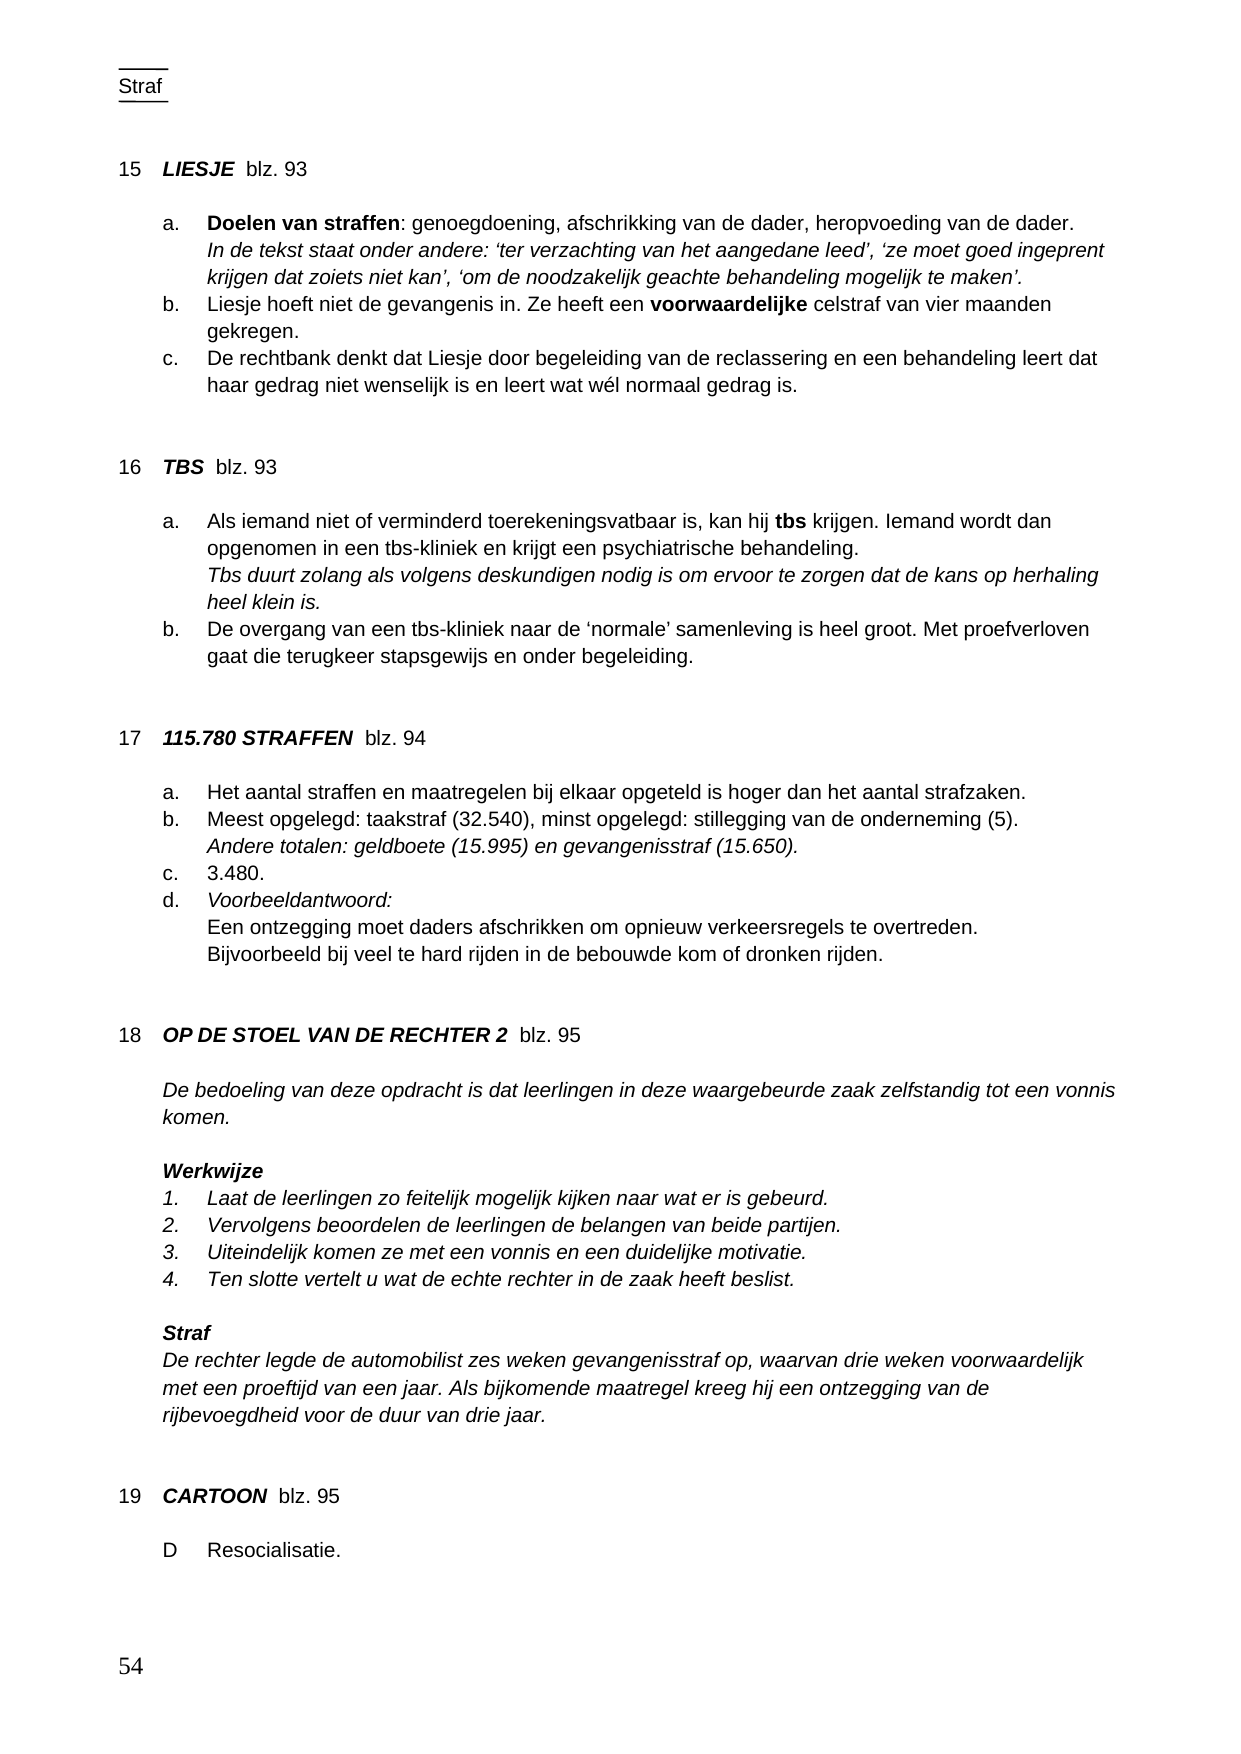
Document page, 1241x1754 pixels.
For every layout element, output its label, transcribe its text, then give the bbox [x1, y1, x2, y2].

text c. De rechtbank denkt dat Liesje door begeleiding van de reclassering en een behandeling leert dat haar gedrag niet wenselijk is en leert wat wél normaal gedrag is. [162, 343, 1122, 397]
text 18 OP DE STOEL VAN DE RECHTER 2 blz. 95 [118, 1020, 1122, 1047]
text d. Voorbeeldantwoord: [162, 885, 1122, 912]
text Een ontzegging moet daders afschrikken om opnieuw verkeersregels te overtreden. [207, 912, 1122, 939]
text 17 115.780 STRAFFEN blz. 94 [118, 722, 1122, 749]
text Bijvoorbeeld bij veel te hard rijden in de bebouwde kom of dronken rijden. [207, 939, 1122, 966]
text b. De overgang van een tbs-kliniek naar de ‘normale’ samenleving is heel groot. Met proefverloven gaat die terugkeer stapsgewijs en onder begeleiding. [162, 614, 1122, 668]
text 1. Laat de leerlingen zo feitelijk mogelijk kijken naar wat er is gebeurd. [162, 1183, 1122, 1210]
text De bedoeling van deze opdracht is dat leerlingen in deze waargebeurde zaak zelfstandig tot een vonnis komen. [162, 1074, 1122, 1128]
text Straf [162, 1318, 1122, 1345]
text 19 CARTOON blz. 95 [118, 1481, 1122, 1508]
text b. Liesje hoeft niet de gevangenis in. Ze heeft een voorwaardelijke celstraf van vier maanden gekregen. [162, 289, 1122, 343]
text b. Meest opgelegd: taakstraf (32.540), minst opgelegd: stillegging van de onderneming (5). [162, 803, 1122, 831]
text Andere totalen: geldboete (15.995) en gevangenisstraf (15.650). [207, 831, 1122, 858]
text a. Het aantal straffen en maatregelen bij elkaar opgeteld is hoger dan het aantal strafzaken. [162, 776, 1122, 803]
text a. Doelen van straffen: genoegdoening, afschrikking van de dader, heropvoeding van de dader. [162, 208, 1122, 235]
text 16 TBS blz. 93 [118, 451, 1122, 478]
text D Resocialisatie. [162, 1535, 1122, 1562]
text 2. Vervolgens beoordelen de leerlingen de belangen van beide partijen. [162, 1210, 1122, 1237]
text 15 LIESJE blz. 93 [118, 153, 1122, 181]
text 4. Ten slotte vertelt u wat de echte rechter in de zaak heeft beslist. [162, 1264, 1122, 1291]
text Tbs duurt zolang als volgens deskundigen nodig is om ervoor te zorgen dat de kans op herhaling heel klein is. [207, 560, 1122, 614]
text c. 3.480. [162, 858, 1122, 885]
text De rechter legde de automobilist zes weken gevangenisstraf op, waarvan drie weken voorwaardelijk met een proeftijd van een jaar. Als bijkomende maatregel kreeg hij een ontzegging van de rijbevoegdheid voor de duur van drie jaar. [162, 1345, 1122, 1426]
text 3. Uiteindelijk komen ze met een vonnis en een duidelijke motivatie. [162, 1237, 1122, 1264]
text Werkwijze [162, 1156, 1122, 1183]
text a. Als iemand niet of verminderd toerekeningsvatbaar is, kan hij tbs krijgen. Iemand wordt dan opgenomen in een tbs-kliniek en krijgt een psychiatrische behandeling. [162, 506, 1122, 560]
text In de tekst staat onder andere: ‘ter verzachting van het aangedane leed’, ‘ze moet goed ingeprent krijgen dat zoiets niet kan’, ‘om de noodzakelijk geachte behandeling mogelijk te maken’. [207, 235, 1122, 289]
